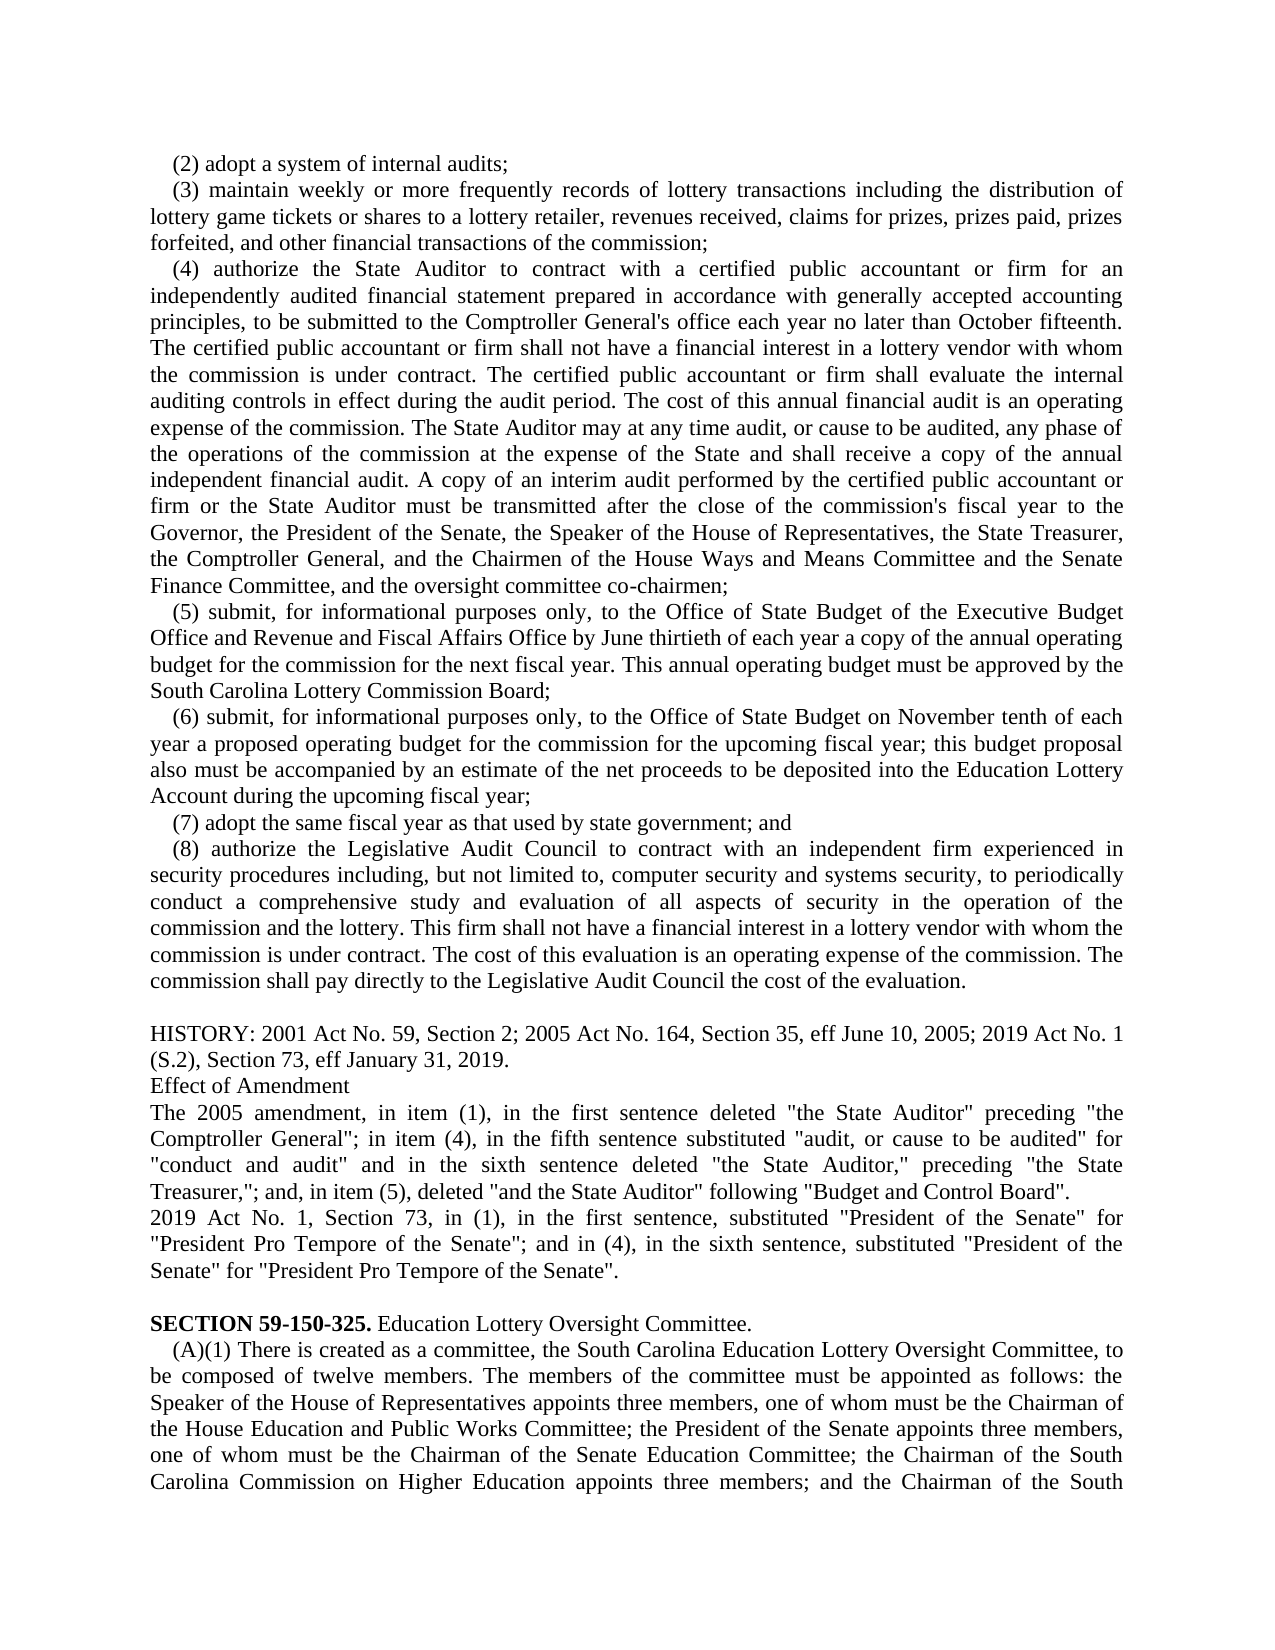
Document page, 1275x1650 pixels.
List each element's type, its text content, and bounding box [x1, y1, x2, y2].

text SECTION 59-150-325. Education Lottery Oversight Committee. [150, 1309, 1125, 1336]
text 2019 Act No. 1, Section 73, in (1), in the first sentence, substituted "President of the Senate" for "President Pro Tempore of the Senate"; and in (4), in the sixth sentence, substituted "President of the Senate" for "President Pro Tempore of the Senate". [150, 1204, 1125, 1283]
text (3) maintain weekly or more frequently records of lottery transactions including the distribution of lottery game tickets or shares to a lottery retailer, revenues received, claims for prizes, prizes paid, prizes forfeited, and other financial transactions of the commission; [150, 176, 1125, 255]
text (4) authorize the State Auditor to contract with a certified public accountant or firm for an independently audited financial statement prepared in accordance with generally accepted accounting principles, to be submitted to the Comptroller General's office each year no later than October fifteenth. The certified public accountant or firm shall not have a financial interest in a lottery vendor with whom the commission is under contract. The certified public accountant or firm shall evaluate the internal auditing controls in effect during the audit period. The cost of this annual financial audit is an operating expense of the commission. The State Auditor may at any time audit, or cause to be audited, any phase of the operations of the commission at the expense of the State and shall receive a copy of the annual independent financial audit. A copy of an interim audit performed by the certified public accountant or firm or the State Auditor must be transmitted after the close of the commission's fiscal year to the Governor, the President of the Senate, the Speaker of the House of Representatives, the State Treasurer, the Comptroller General, and the Chairmen of the House Ways and Means Committee and the Senate Finance Committee, and the oversight committee co-chairmen; [150, 255, 1125, 598]
text (5) submit, for informational purposes only, to the Office of State Budget of the Executive Budget Office and Revenue and Fiscal Affairs Office by June thirtieth of each year a copy of the annual operating budget for the commission for the next fiscal year. This annual operating budget must be approved by the South Carolina Lottery Commission Board; [150, 598, 1125, 703]
text (6) submit, for informational purposes only, to the Office of State Budget on November tenth of each year a proposed operating budget for the commission for the upcoming fiscal year; this budget proposal also must be accompanied by an estimate of the net proceeds to be deposited into the Education Lottery Account during the upcoming fiscal year; [150, 703, 1125, 809]
text (2) adopt a system of internal audits; [150, 150, 1125, 176]
text Effect of Amendment [150, 1072, 1125, 1099]
text (8) authorize the Legislative Audit Council to contract with an independent firm experienced in security procedures including, but not limited to, computer security and systems security, to periodically conduct a comprehensive study and evaluation of all aspects of security in the operation of the commission and the lottery. This firm shall not have a financial interest in a lottery vendor with whom the commission is under contract. The cost of this evaluation is an operating expense of the commission. The commission shall pay directly to the Legislative Audit Council the cost of the evaluation. [150, 835, 1125, 993]
text HISTORY: 2001 Act No. 59, Section 2; 2005 Act No. 164, Section 35, eff June 10, 2005; 2019 Act No. 1 (S.2), Section 73, eff January 31, 2019. [150, 1020, 1125, 1072]
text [150, 1336, 1125, 1494]
text The 2005 amendment, in item (1), in the first sentence deleted "the State Auditor" preceding "the Comptroller General"; in item (4), in the fifth sentence substituted "audit, or cause to be audited" for "conduct and audit" and in the sixth sentence deleted "the State Auditor," preceding "the State Treasurer,"; and, in item (5), deleted "and the State Auditor" following "Budget and Control Board". [150, 1099, 1125, 1204]
text (7) adopt the same fiscal year as that used by state government; and [150, 809, 1125, 835]
